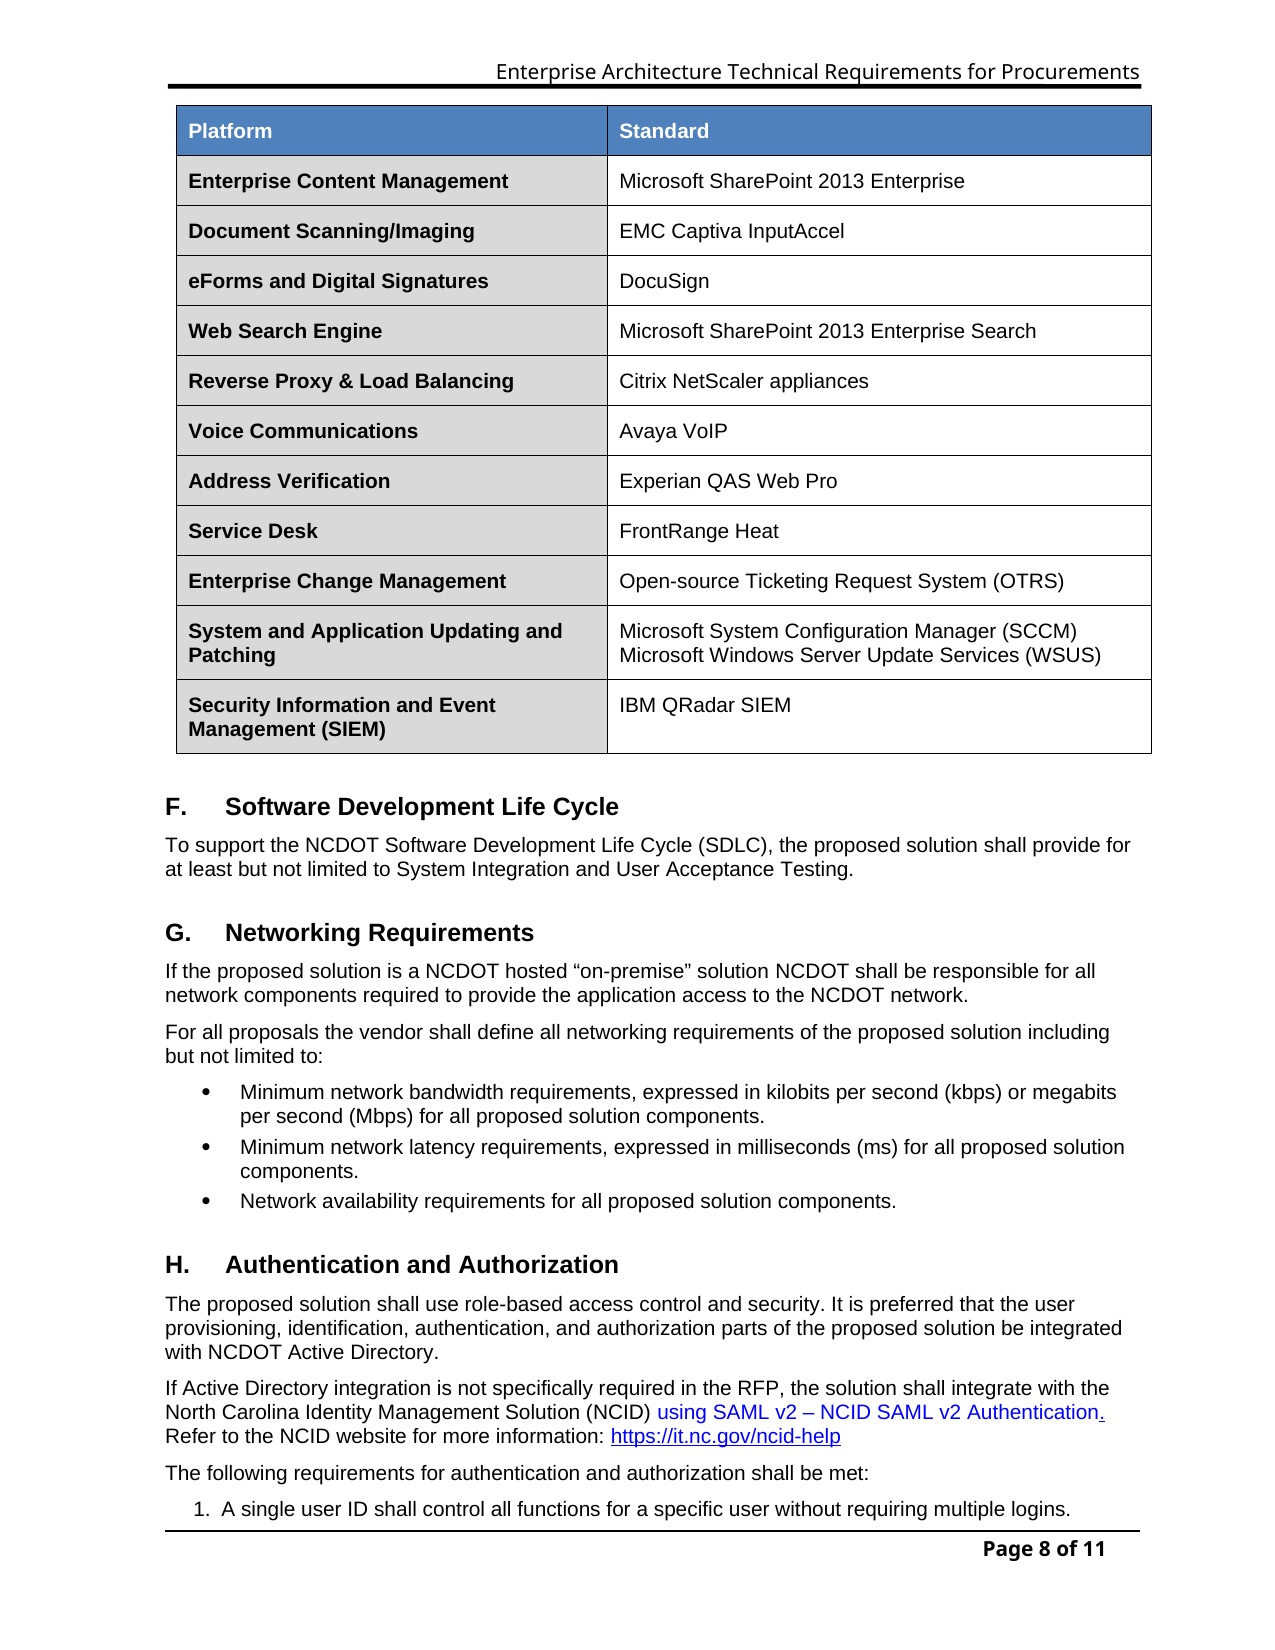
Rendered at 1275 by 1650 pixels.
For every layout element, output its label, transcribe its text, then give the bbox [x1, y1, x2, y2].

table_cell Voice Communications [177, 406, 607, 455]
text For all proposals the vendor shall define all networking requirements of the proposed solution including but not limited to: [165, 1020, 1140, 1068]
text If Active Directory integration is not specifically required in the RFP, the solution shall integrate with the North Carolina Identity Management Solution (NCID) using SAML v2 – NCID SAML v2 Authentication. Refer to the NCID website for more information: https://it.nc.gov/ncid-help [165, 1376, 1140, 1448]
table_cell Microsoft System Configuration Manager (SCCM) Microsoft Windows Server Update Services (WSUS) [608, 606, 1151, 679]
table_cell Enterprise Change Management [177, 556, 607, 605]
list A single user ID shall control all functions for a specific user without requiring multiple logins. [193, 1497, 1140, 1521]
table_cell Open-source Ticketing Request System (OTRS) [608, 556, 1151, 605]
table_cell Service Desk [177, 506, 607, 555]
table_cell System and Application Updating and Patching [177, 606, 607, 679]
table_cell Microsoft SharePoint 2013 Enterprise Search [608, 306, 1151, 355]
list Minimum network bandwidth requirements, expressed in kilobits per second (kbps) or megabits per second (Mbps) for all proposed solution components. [202, 1080, 1140, 1128]
table_cell Microsoft SharePoint 2013 Enterprise [608, 156, 1151, 205]
text The proposed solution shall use role-based access control and security. It is preferred that the user provisioning, identification, authentication, and authorization parts of the proposed solution be integrated with NCDOT Active Directory. [165, 1292, 1140, 1363]
table_cell IBM QRadar SIEM [608, 680, 1151, 753]
text If the proposed solution is a NCDOT hosted “on-premise” solution NCDOT shall be responsible for all network components required to provide the application access to the NCDOT network. [165, 959, 1140, 1007]
table_cell Address Verification [177, 456, 607, 505]
text The following requirements for authentication and authorization shall be met: [165, 1460, 1140, 1484]
table_cell Security Information and Event Management (SIEM) [177, 680, 607, 753]
table_cell Reverse Proxy & Load Balancing [177, 356, 607, 405]
table_cell DocuSign [608, 256, 1151, 305]
table_cell Document Scanning/Imaging [177, 206, 607, 255]
list Network availability requirements for all proposed solution components. [202, 1189, 1140, 1213]
table_cell EMC Captiva InputAccel [608, 206, 1151, 255]
subtitle Software Development Life Cycle [165, 791, 1140, 820]
table_cell Enterprise Content Management [177, 156, 607, 205]
subtitle Networking Requirements [165, 918, 1140, 947]
table_cell Avaya VoIP [608, 406, 1151, 455]
list Minimum network latency requirements, expressed in milliseconds (ms) for all proposed solution components. [202, 1134, 1140, 1182]
text To support the NCDOT Software Development Life Cycle (SDLC), the proposed solution shall provide for at least but not limited to System Integration and User Acceptance Testing. [165, 833, 1140, 881]
table_cell eForms and Digital Signatures [177, 256, 607, 305]
table_cell FrontRange Heat [608, 506, 1151, 555]
table_cell Citrix NetScaler appliances [608, 356, 1151, 405]
subtitle Authentication and Authorization [165, 1250, 1140, 1279]
table_header Standard [608, 106, 1151, 155]
table_header Platform [177, 106, 607, 155]
table_cell Web Search Engine [177, 306, 607, 355]
table_cell Experian QAS Web Pro [608, 456, 1151, 505]
